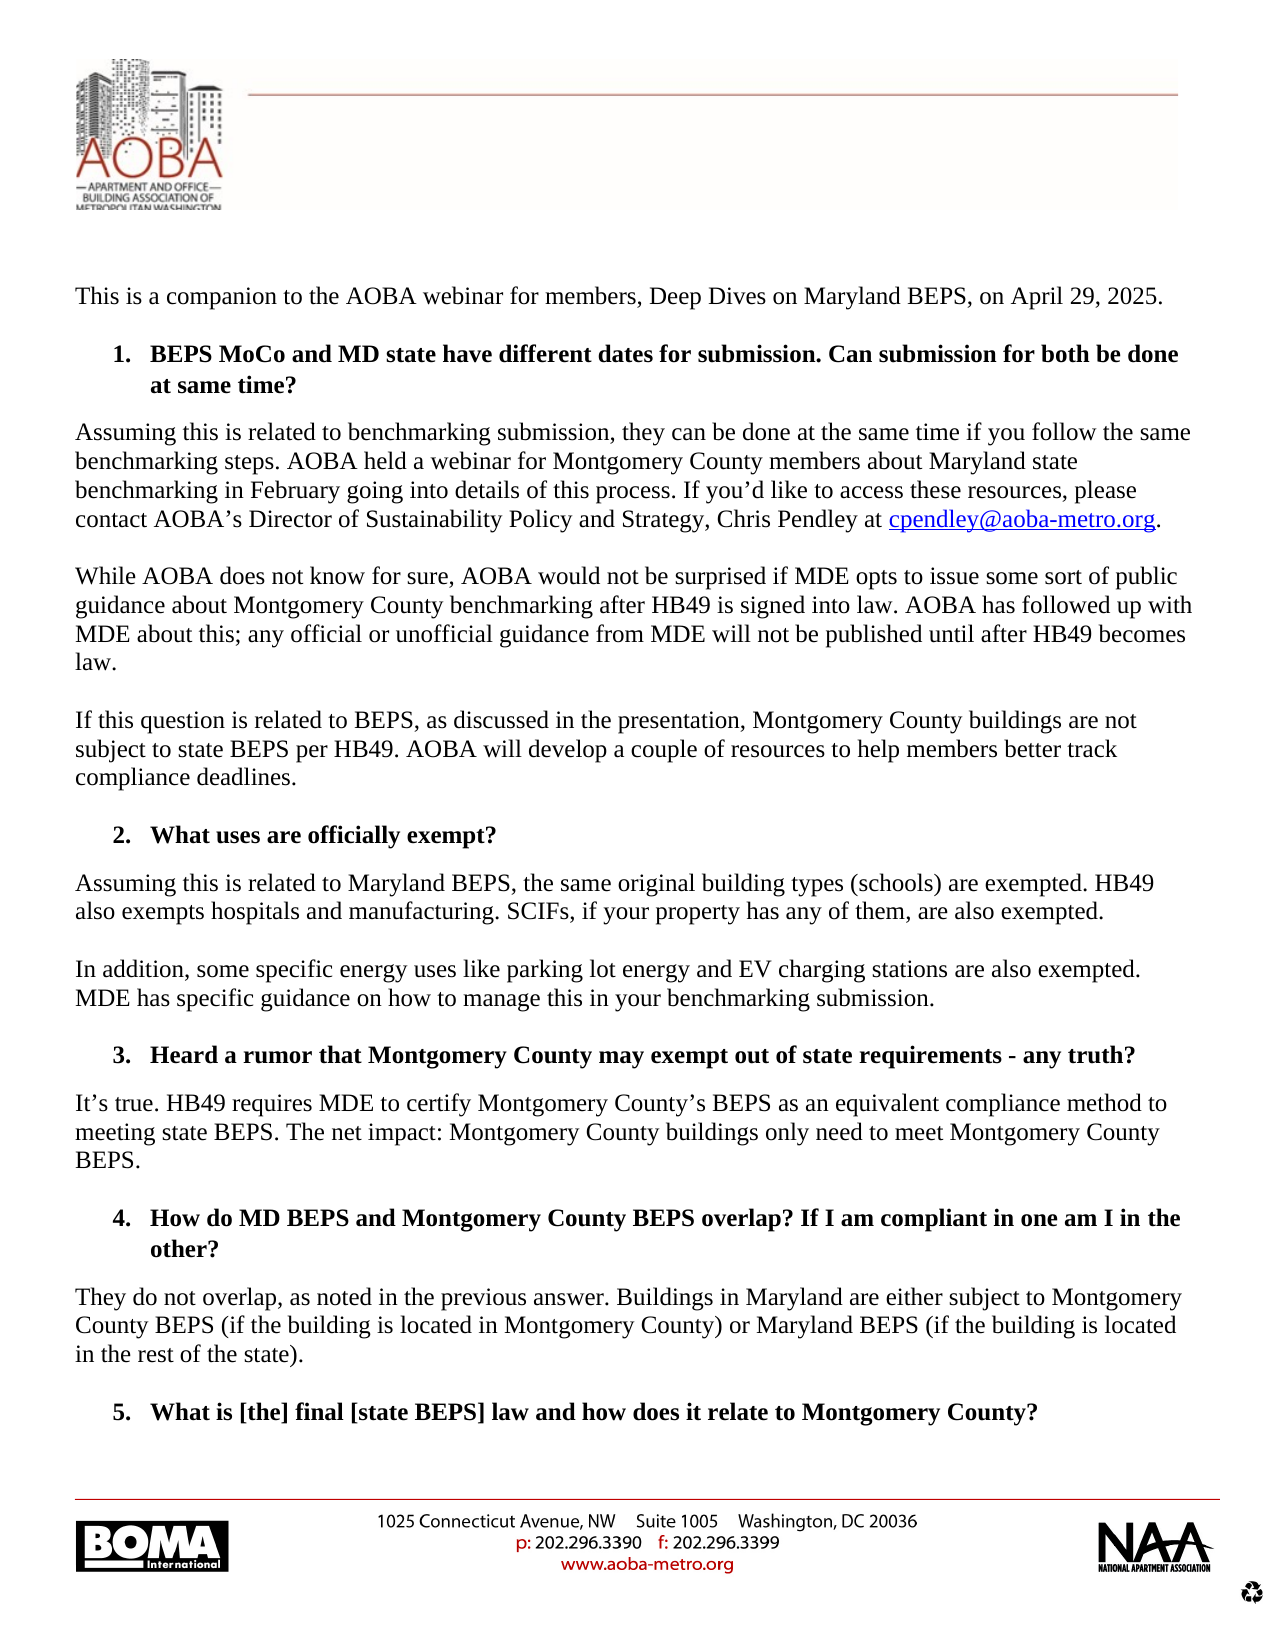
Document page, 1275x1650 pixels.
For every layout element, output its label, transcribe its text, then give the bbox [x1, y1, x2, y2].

text In addition, some specific energy uses like parking lot energy and EV charging stations are also exempted. MDE has specific guidance on how to manage this in your benchmarking submission. [75, 954, 1200, 1011]
text Assuming this is related to Maryland BEPS, the same original building types (schools) are exempted. HB49 also exempts hospitals and manufacturing. SCIFs, if your property has any of them, are also exempted. [75, 868, 1200, 925]
picture [75, 59, 1178, 210]
list BEPS MoCo and MD state have different dates for submission. Can submission for both be done at same time?​ [112, 339, 1200, 398]
picture [75, 1503, 1263, 1604]
text If this question is related to BEPS, as discussed in the presentation, Montgomery County buildings are not subject to state BEPS per HB49. AOBA will develop a couple of resources to help members better track compliance deadlines. [75, 705, 1200, 791]
text Assuming this is related to benchmarking submission, they can be done at the same time if you follow the same benchmarking steps. AOBA held a webinar for Montgomery County members about Maryland state benchmarking in February going into details of this process. If you’d like to access these resources, please contact AOBA’s Director of Sustainability Policy and Strategy, Chris Pendley at cpendley@aoba-metro.org. [75, 417, 1200, 532]
text They do not overlap, as noted in the previous answer. Buildings in Maryland are either subject to Montgomery County BEPS (if the building is located in Montgomery County) or Maryland BEPS (if the building is located in the rest of the state). [75, 1282, 1200, 1368]
text This is a companion to the AOBA webinar for members, Deep Dives on Maryland BEPS, on April 29, 2025. [75, 281, 1200, 310]
list Heard a rumor that Montgomery County may exempt out of state requirements - any truth? ​ [112, 1040, 1200, 1069]
list What uses are officially exempt? [112, 820, 1200, 849]
text It’s true. HB49 requires MDE to certify Montgomery County’s BEPS as an equivalent compliance method to meeting state BEPS. The net impact: Montgomery County buildings only need to meet Montgomery County BEPS. [75, 1088, 1200, 1174]
text While AOBA does not know for sure, AOBA would not be surprised if MDE opts to issue some sort of public guidance about Montgomery County benchmarking after HB49 is signed into law. AOBA has followed up with MDE about this; any official or unofficial guidance from MDE will not be published until after HB49 becomes law. [75, 561, 1200, 676]
list How do MD BEPS and Montgomery County BEPS overlap? If I am compliant in one am I in the other?​ [112, 1203, 1200, 1263]
list What is [the] final [state BEPS] law and how does it relate to Montgomery County? [112, 1397, 1200, 1425]
